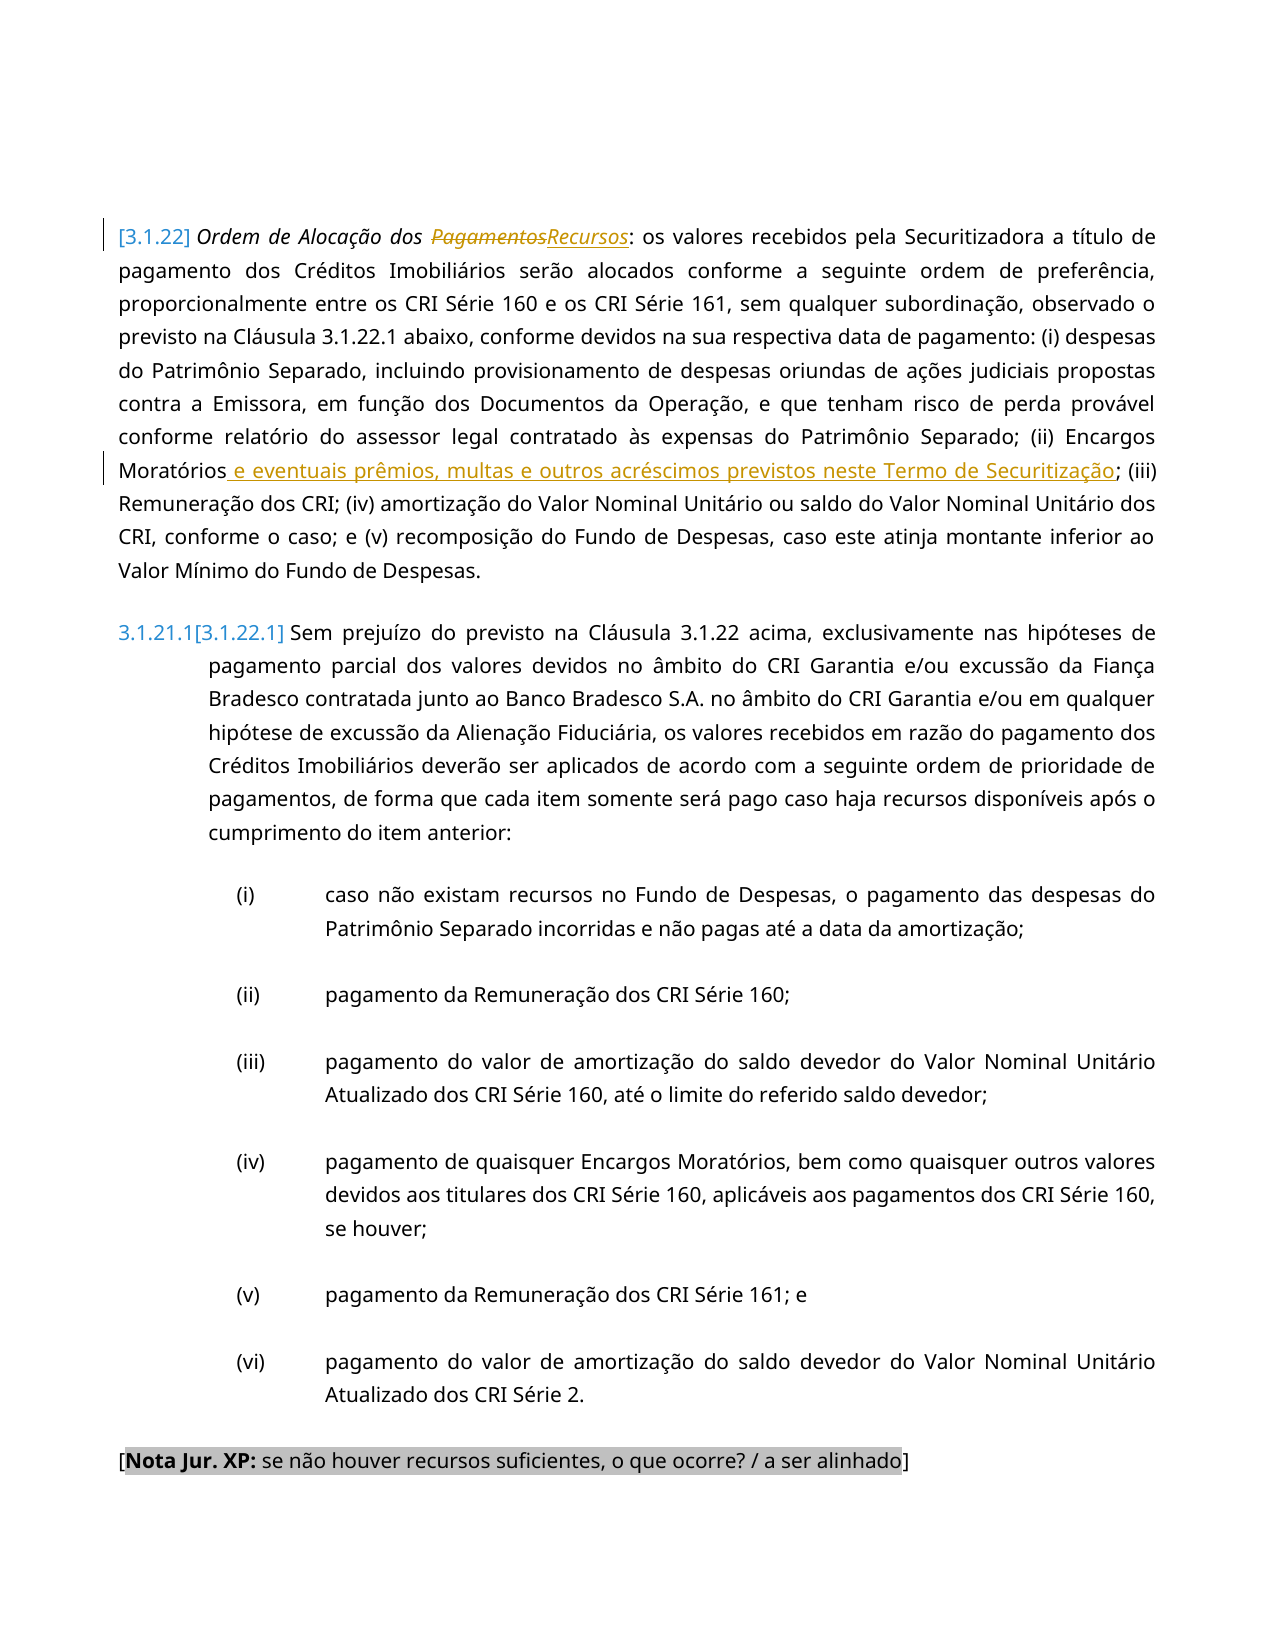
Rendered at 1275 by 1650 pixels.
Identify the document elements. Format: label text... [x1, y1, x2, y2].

list pagamento do valor de amortização do saldo devedor do Valor Nominal Unitário Atualizado dos CRI Série 2. [236, 1342, 1157, 1409]
text [Nota Jur. XP: se não houver recursos suficientes, o que ocorre? / a ser alinhado] [118, 1442, 1157, 1476]
list pagamento da Remuneração dos CRI Série 160; [236, 976, 1157, 1009]
list pagamento do valor de amortização do saldo devedor do Valor Nominal Unitário Atualizado dos CRI Série 160, até o limite do referido saldo devedor; [236, 1042, 1157, 1109]
list caso não existam recursos no Fundo de Despesas, o pagamento das despesas do Patrimônio Separado incorridas e não pagas até a data da amortização; [236, 876, 1157, 942]
subtitle Ordem de Alocação dos : os valores recebidos pela Securitizadora a título de pagamento dos Créditos Imobiliários serão alocados conforme a seguinte ordem de preferência, proporcionalmente entre os CRI Série 160 e os CRI Série 161, sem qualquer subordinação, observado o previsto na Cláusula 3.1.22.1 abaixo, conforme devidos na sua respectiva data de pagamento: (i) despesas do Patrimônio Separado, incluindo provisionamento de despesas oriundas de ações judiciais propostas contra a Emissora, em função dos Documentos da Operação, e que tenham risco de perda provável conforme relatório do assessor legal contratado às expensas do Patrimônio Separado; (ii) Encargos Moratórios; (iii) Remuneração dos CRI; (iv) amortização do Valor Nominal Unitário ou saldo do Valor Nominal Unitário dos CRI, conforme o caso; e (v) recomposição do Fundo de Despesas, caso este atinja montante inferior ao Valor Mínimo do Fundo de Despesas. [118, 218, 1157, 585]
subtitle Sem prejuízo do previsto na Cláusula 3.1.22 acima, exclusivamente nas hipóteses de pagamento parcial dos valores devidos no âmbito do CRI Garantia e/ou excussão da Fiança Bradesco contratada junto ao Banco Bradesco S.A. no âmbito do CRI Garantia e/ou em qualquer hipótese de excussão da Alienação Fiduciária, os valores recebidos em razão do pagamento dos Créditos Imobiliários deverão ser aplicados de acordo com a seguinte ordem de prioridade de pagamentos, de forma que cada item somente será pago caso haja recursos disponíveis após o cumprimento do item anterior: [118, 613, 1157, 847]
list pagamento da Remuneração dos CRI Série 161; e [236, 1276, 1157, 1309]
list pagamento de quaisquer Encargos Moratórios, bem como quaisquer outros valores devidos aos titulares dos CRI Série 160, aplicáveis aos pagamentos dos CRI Série 160, se houver; [236, 1142, 1157, 1242]
